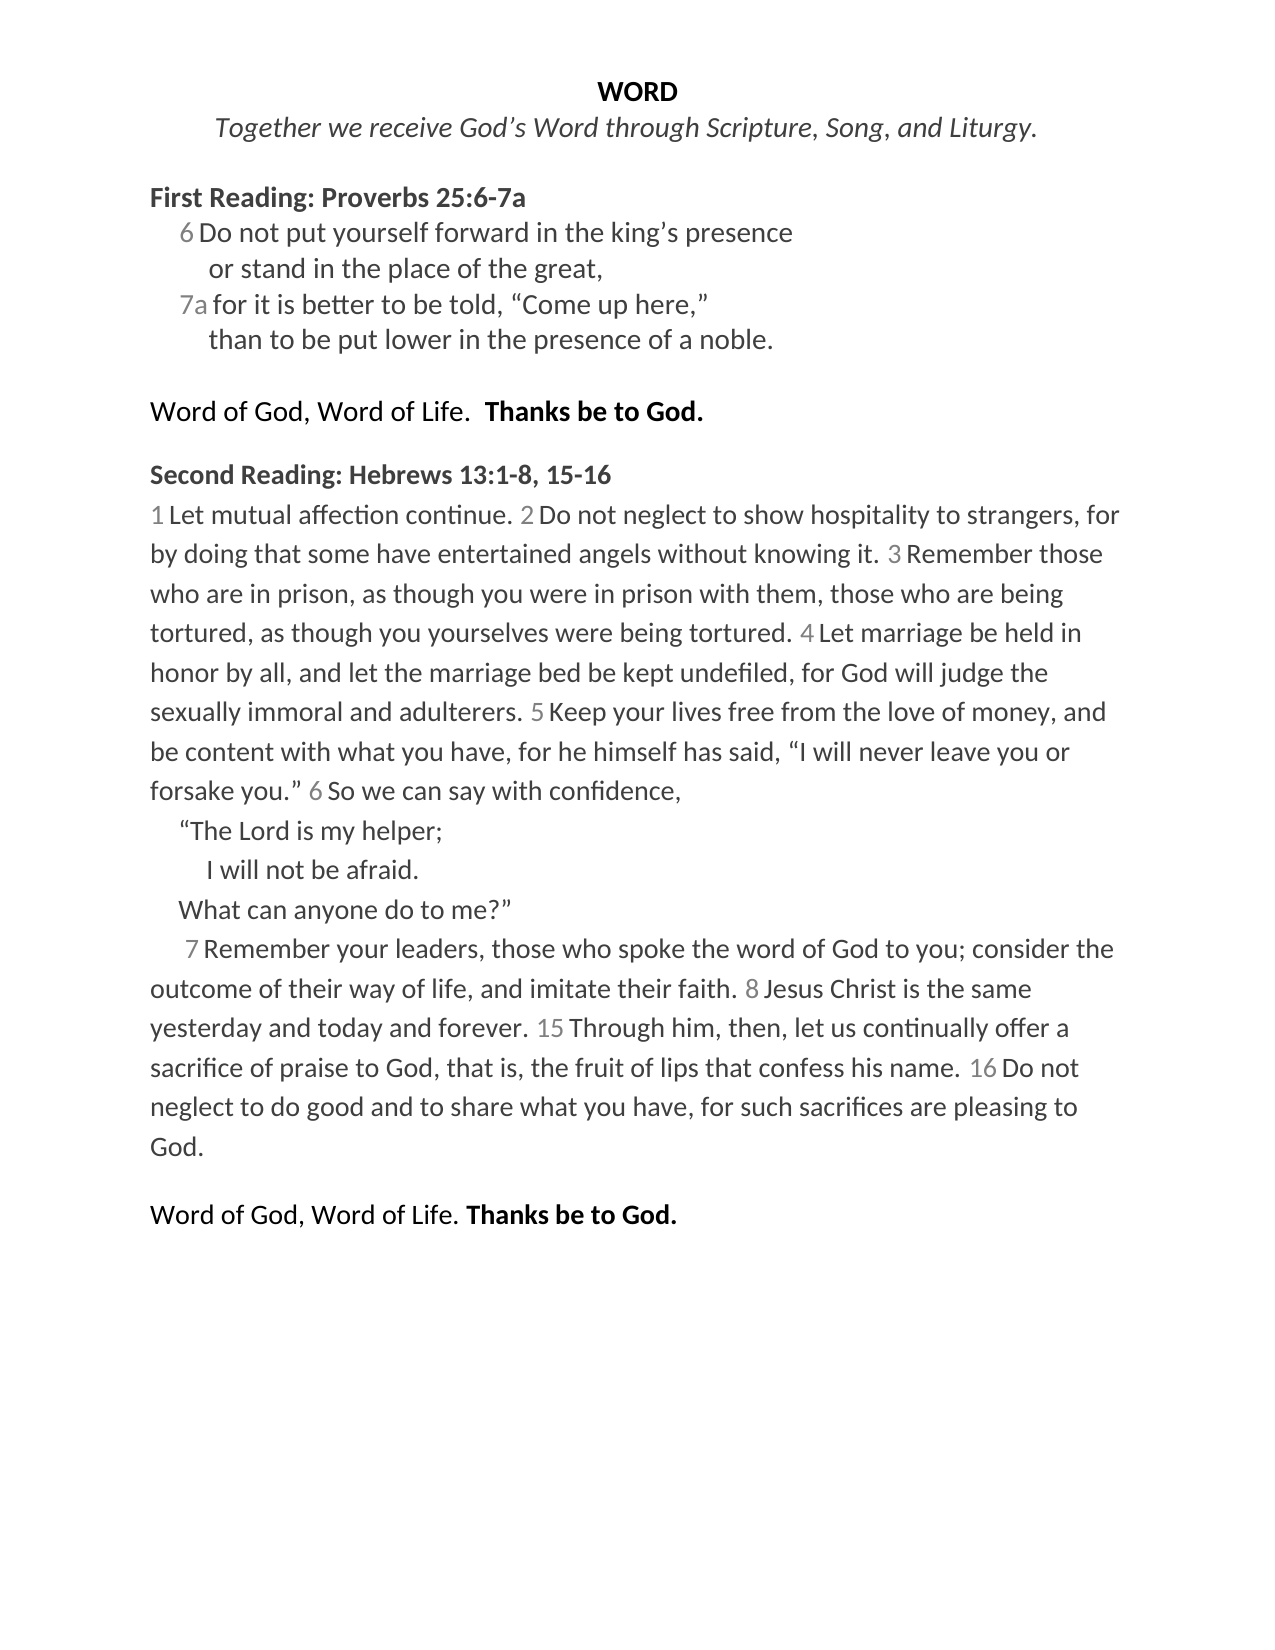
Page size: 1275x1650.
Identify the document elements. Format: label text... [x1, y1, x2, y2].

text than to be put lower in the presence of a noble. [150, 321, 1125, 357]
text 1 Let mutual affection continue. 2 Do not neglect to show hospitality to strangers, for by doing that some have entertained angels without knowing it. 3 Remember those who are in prison, as though you were in prison with them, those who are being tortured, as though you yourselves were being tortured. 4 Let marriage be held in honor by all, and let the marriage bed be kept undefiled, for God will judge the sexually immoral and adulterers. 5 Keep your lives free from the love of money, and be content with what you have, for he himself has said, “I will never leave you or forsake you.” 6 So we can say with confidence, [150, 497, 1125, 808]
text Word of God, Word of Life. Thanks be to God. [150, 393, 1125, 428]
subtitle Second Reading: Hebrews 13:1-8, 15-16 [150, 457, 1125, 492]
text I will not be afraid. [150, 852, 1125, 887]
text WORD [150, 73, 1125, 109]
text 7a for it is better to be told, “Come up here,” [150, 286, 1125, 321]
text or stand in the place of the great, [150, 250, 1125, 286]
text What can anyone do to me?” [150, 892, 1125, 926]
text First Reading: Proverbs 25:6-7a [150, 179, 1125, 214]
subtitle Word of God, Word of Life. Thanks be to God. [150, 1197, 1125, 1232]
text 7 Remember your leaders, those who spoke the word of God to you; consider the outcome of their way of life, and imitate their faith. 8 Jesus Christ is the same yesterday and today and forever. 15 Through him, then, let us continually offer a sacrifice of praise to God, that is, the fruit of lips that confess his name. 16 Do not neglect to do good and to share what you have, for such sacrifices are pleasing to God. [150, 931, 1125, 1163]
text Together we receive God’s Word through Scripture, Song, and Liturgy. [94, 109, 1162, 144]
text 6 Do not put yourself forward in the king’s presence [150, 214, 1125, 250]
text “The Lord is my helper; [150, 813, 1125, 847]
